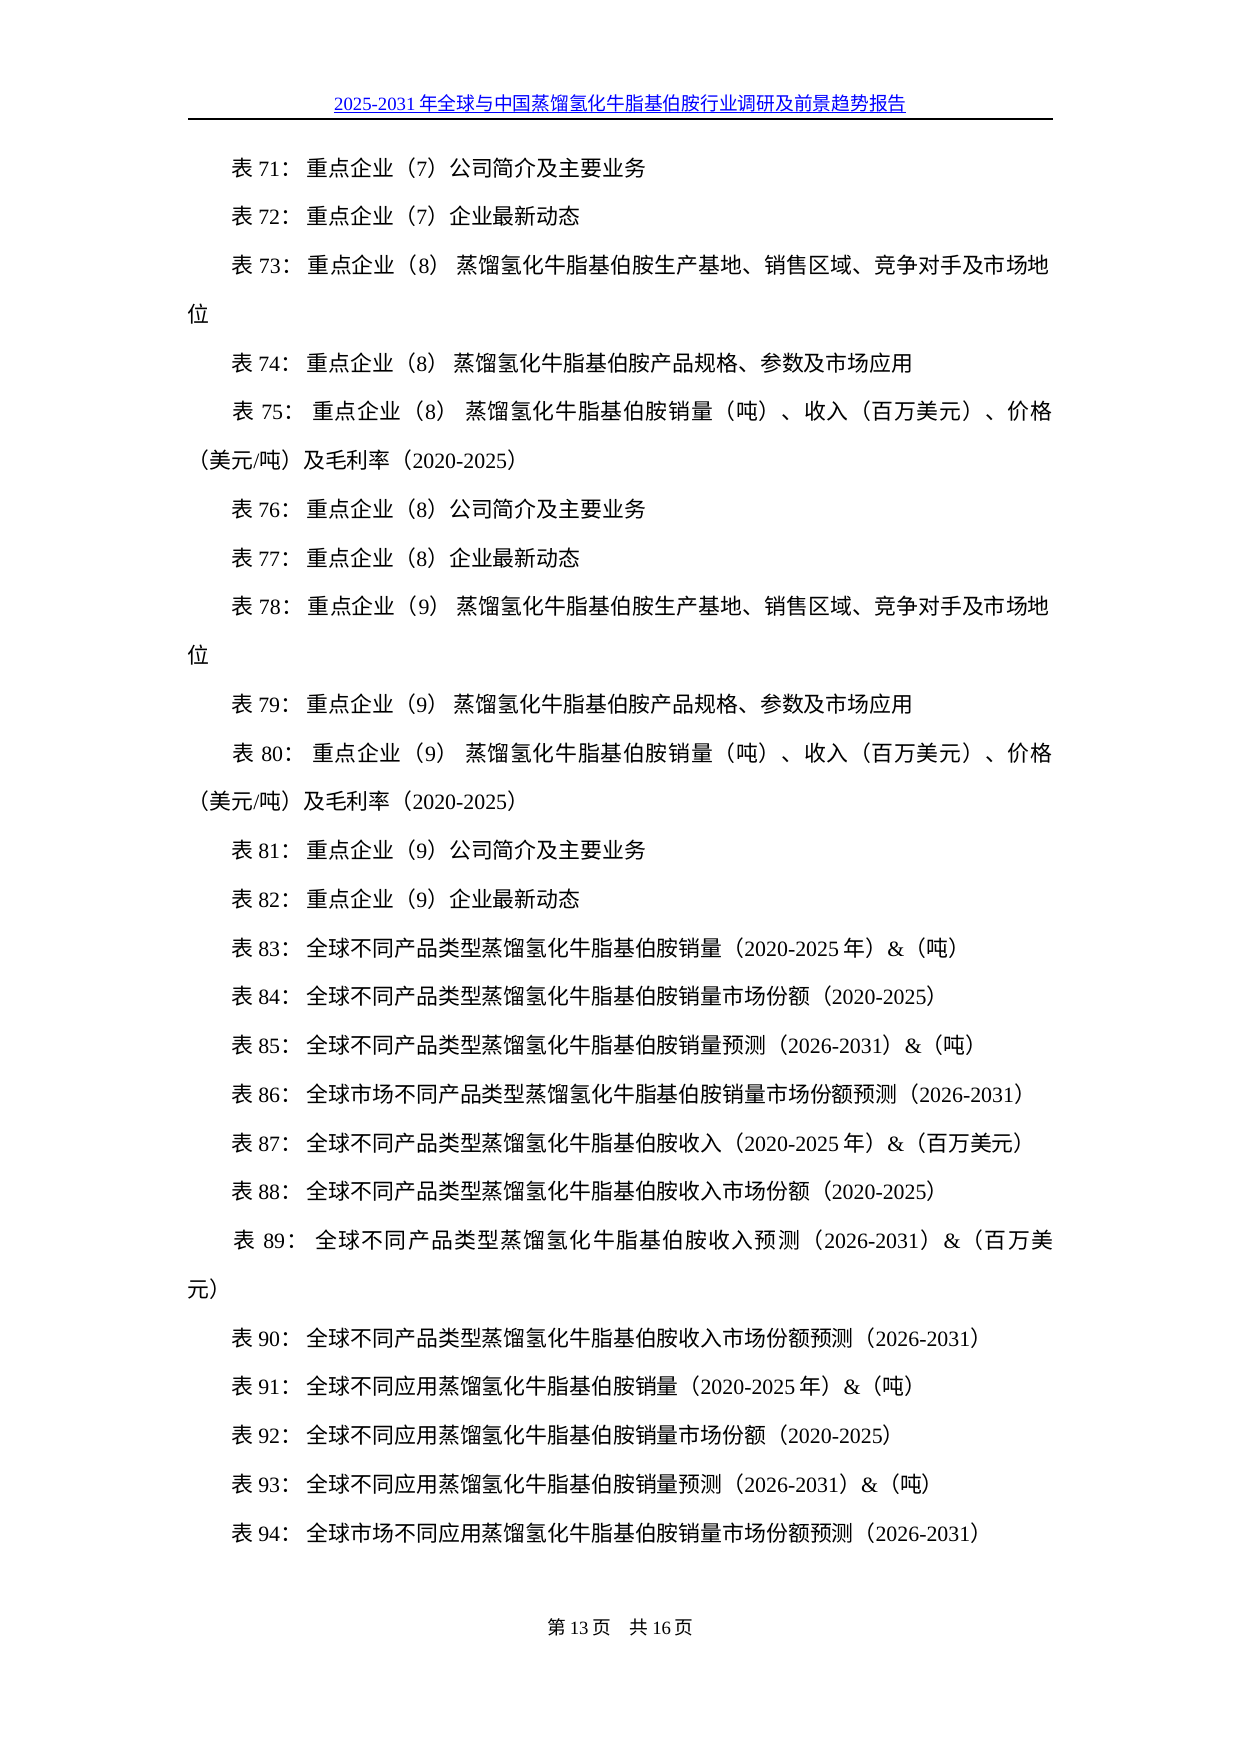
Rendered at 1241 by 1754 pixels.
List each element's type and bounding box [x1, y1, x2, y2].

text [187, 150, 1053, 1548]
